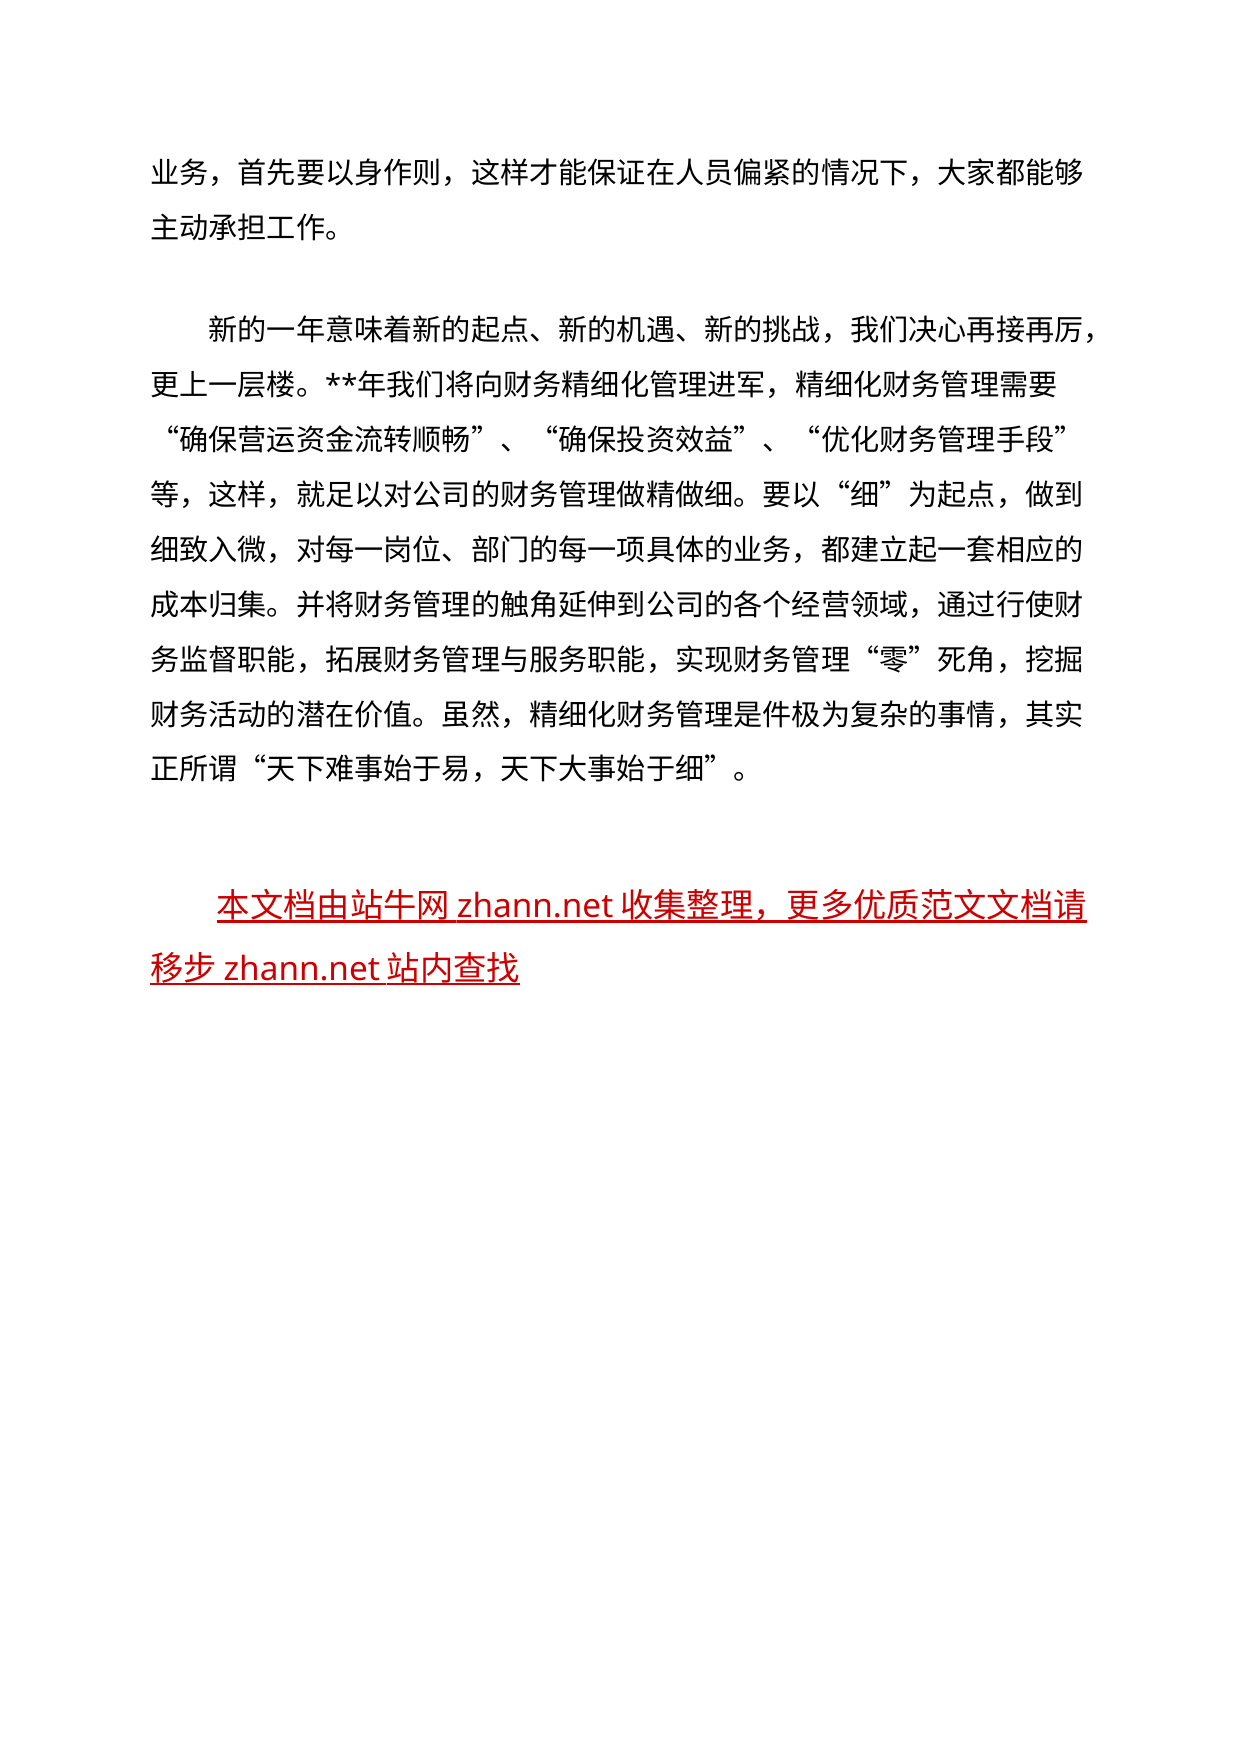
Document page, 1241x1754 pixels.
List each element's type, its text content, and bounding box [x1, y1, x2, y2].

text 本文档由站牛网zhann.net收集整理，更多优质范文文档请移步zhann.net站内查找 [150, 879, 1090, 990]
text 新的一年意味着新的起点、新的机遇、新的挑战，我们决心再接再厉，更上一层楼。**年我们将向财务精细化管理进军，精细化财务管理需要“确保营运资金流转顺畅”、“确保投资效益”、“优化财务管理手段”等，这样，就足以对公司的财务管理做精做细。要以“细”为起点，做到细致入微，对每一岗位、部门的每一项具体的业务，都建立起一套相应的成本归集。并将财务管理的触角延伸到公司的各个经营领域，通过行使财务监督职能，拓展财务管理与服务职能，实现财务管理“零”死角，挖掘财务活动的潜在价值。虽然，精细化财务管理是件极为复杂的事情，其实正所谓“天下难事始于易，天下大事始于细”。 [150, 307, 1090, 788]
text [150, 150, 1090, 247]
